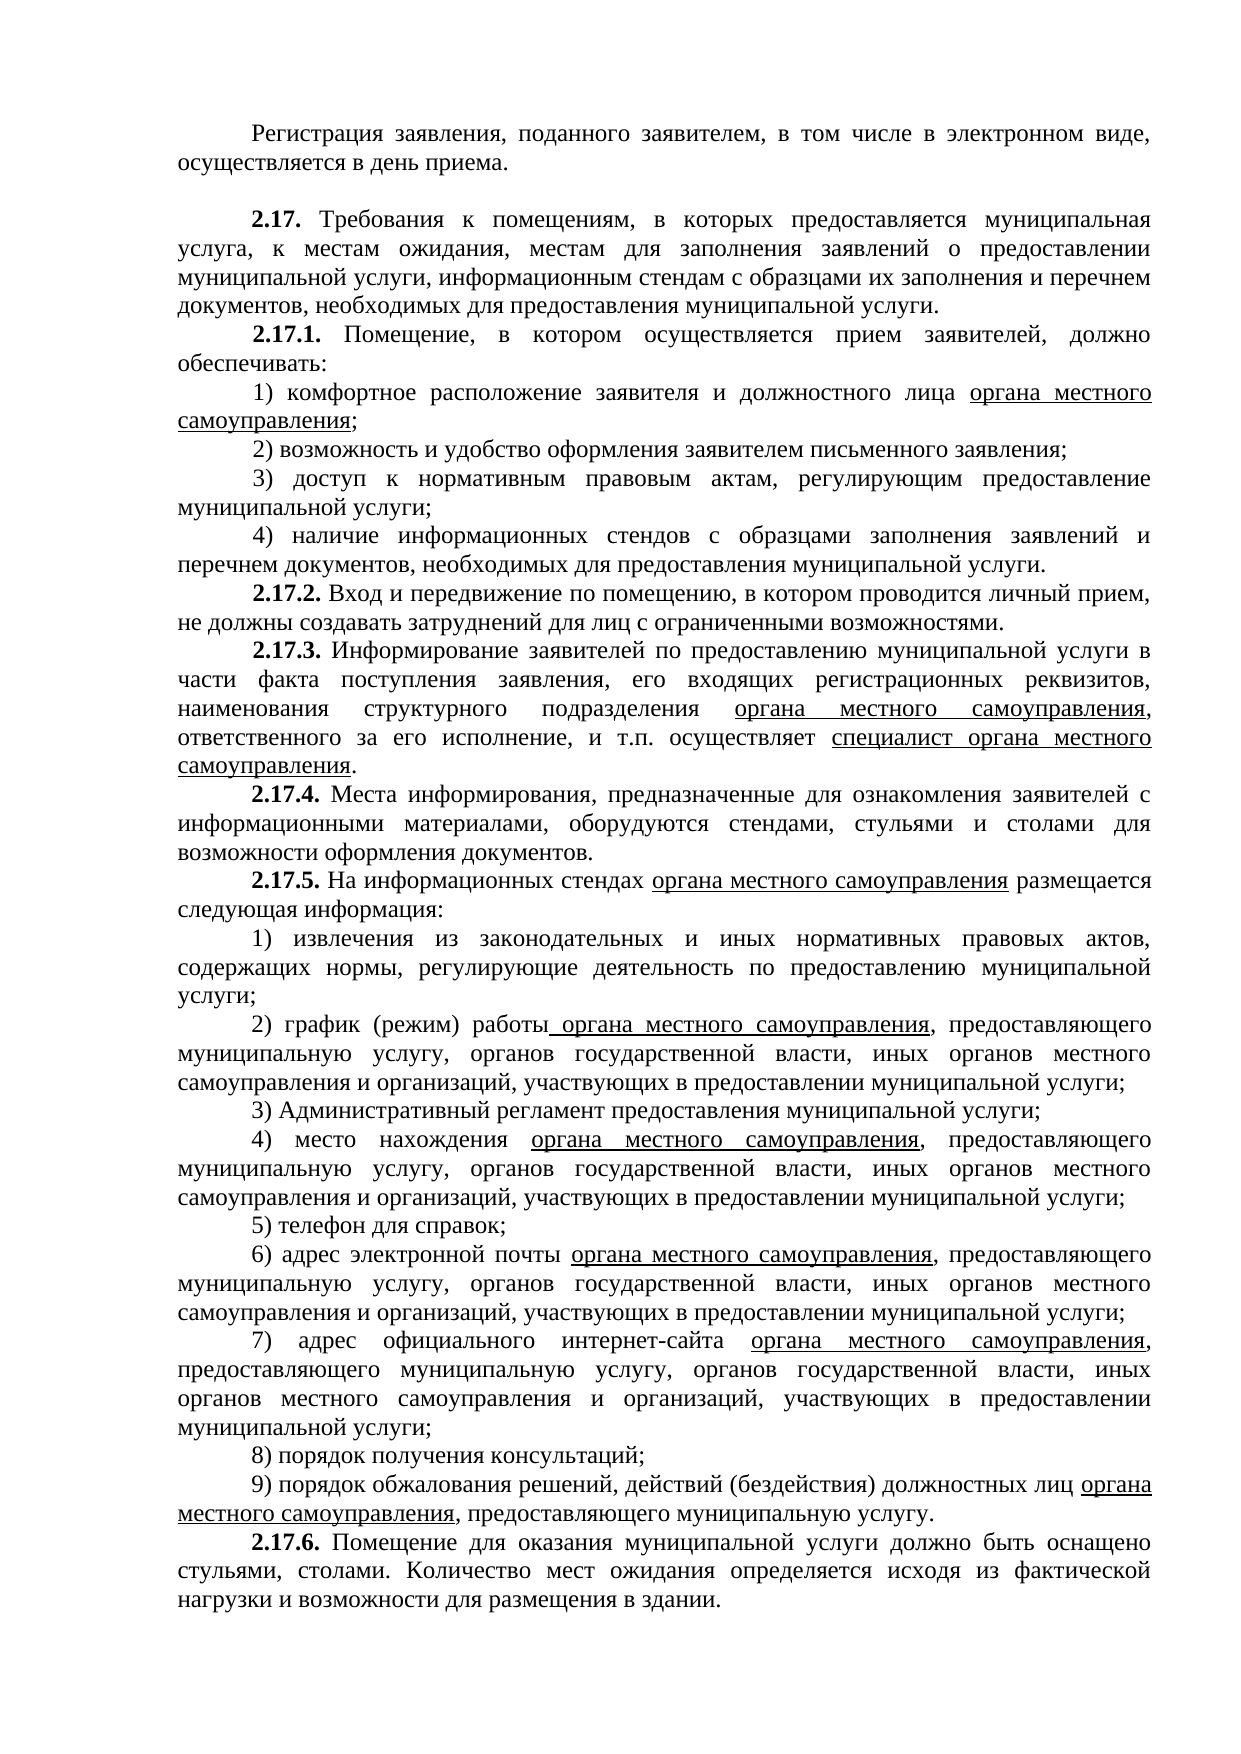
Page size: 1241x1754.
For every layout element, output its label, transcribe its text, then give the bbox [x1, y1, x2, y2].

text 2.17.2. Вход и передвижение по помещению, в котором проводится личный прием, не должны создавать затруднений для лиц с ограниченными возможностями. [177, 578, 1152, 636]
text 3) Административный регламент предоставления муниципальной услуги; [177, 1096, 1152, 1124]
text 7) адрес официального интернет-сайта органа местного самоуправления, предоставляющего муниципальную услугу, органов государственной власти, иных органов местного самоуправления и организаций, участвующих в предоставлении муниципальной услуги; [177, 1326, 1152, 1441]
text 2) график (режим) работы органа местного самоуправления, предоставляющего муниципальную услугу, органов государственной власти, иных органов местного самоуправления и организаций, участвующих в предоставлении муниципальной услуги; [177, 1009, 1152, 1096]
text 1) извлечения из законодательных и иных нормативных правовых актов, содержащих нормы, регулирующие деятельность по предоставлению муниципальной услуги; [177, 923, 1152, 1009]
text 9) порядок обжалования решений, действий (бездействия) должностных лиц органа местного самоуправления, предоставляющего муниципальную услугу. [177, 1469, 1152, 1527]
text 5) телефон для справок; [177, 1211, 1152, 1239]
text 1) комфортное расположение заявителя и должностного лица органа местного самоуправления; [177, 377, 1152, 434]
text 3) доступ к нормативным правовым актам, регулирующим предоставление муниципальной услуги; [177, 463, 1152, 521]
text 8) порядок получения консультаций; [177, 1441, 1152, 1469]
text 2) возможность и удобство оформления заявителем письменного заявления; [177, 434, 1152, 463]
text 2.17. Требования к помещениям, в которых предоставляется муниципальная услуга, к местам ожидания, местам для заполнения заявлений о предоставлении муниципальной услуги, информационным стендам с образцами их заполнения и перечнем документов, необходимых для предоставления муниципальной услуги. [177, 204, 1152, 319]
text 2.17.4. Места информирования, предназначенные для ознакомления заявителей с информационными материалами, оборудуются стендами, стульями и столами для возможности оформления документов. [177, 779, 1152, 866]
text 2.17.1. Помещение, в котором осуществляется прием заявителей, должно обеспечивать: [177, 319, 1152, 377]
text 6) адрес электронной почты органа местного самоуправления, предоставляющего муниципальную услугу, органов государственной власти, иных органов местного самоуправления и организаций, участвующих в предоставлении муниципальной услуги; [177, 1239, 1152, 1326]
text 4) наличие информационных стендов с образцами заполнения заявлений и перечнем документов, необходимых для предоставления муниципальной услуги. [177, 521, 1152, 578]
text 2.17.3. Информирование заявителей по предоставлению муниципальной услуги в части факта поступления заявления, его входящих регистрационных реквизитов, наименования структурного подразделения органа местного самоуправления, ответственного за его исполнение, и т.п. осуществляет специалист органа местного самоуправления. [177, 636, 1152, 779]
text 4) место нахождения органа местного самоуправления, предоставляющего муниципальную услугу, органов государственной власти, иных органов местного самоуправления и организаций, участвующих в предоставлении муниципальной услуги; [177, 1124, 1152, 1211]
text 2.17.5. На информационных стендах органа местного самоуправления размещается следующая информация: [177, 866, 1152, 923]
text Регистрация заявления, поданного заявителем, в том числе в электронном виде, осуществляется в день приема. [177, 118, 1152, 176]
text 2.17.6. Помещение для оказания муниципальной услуги должно быть оснащено стульями, столами. Количество мест ожидания определяется исходя из фактической нагрузки и возможности для размещения в здании. [177, 1527, 1152, 1613]
